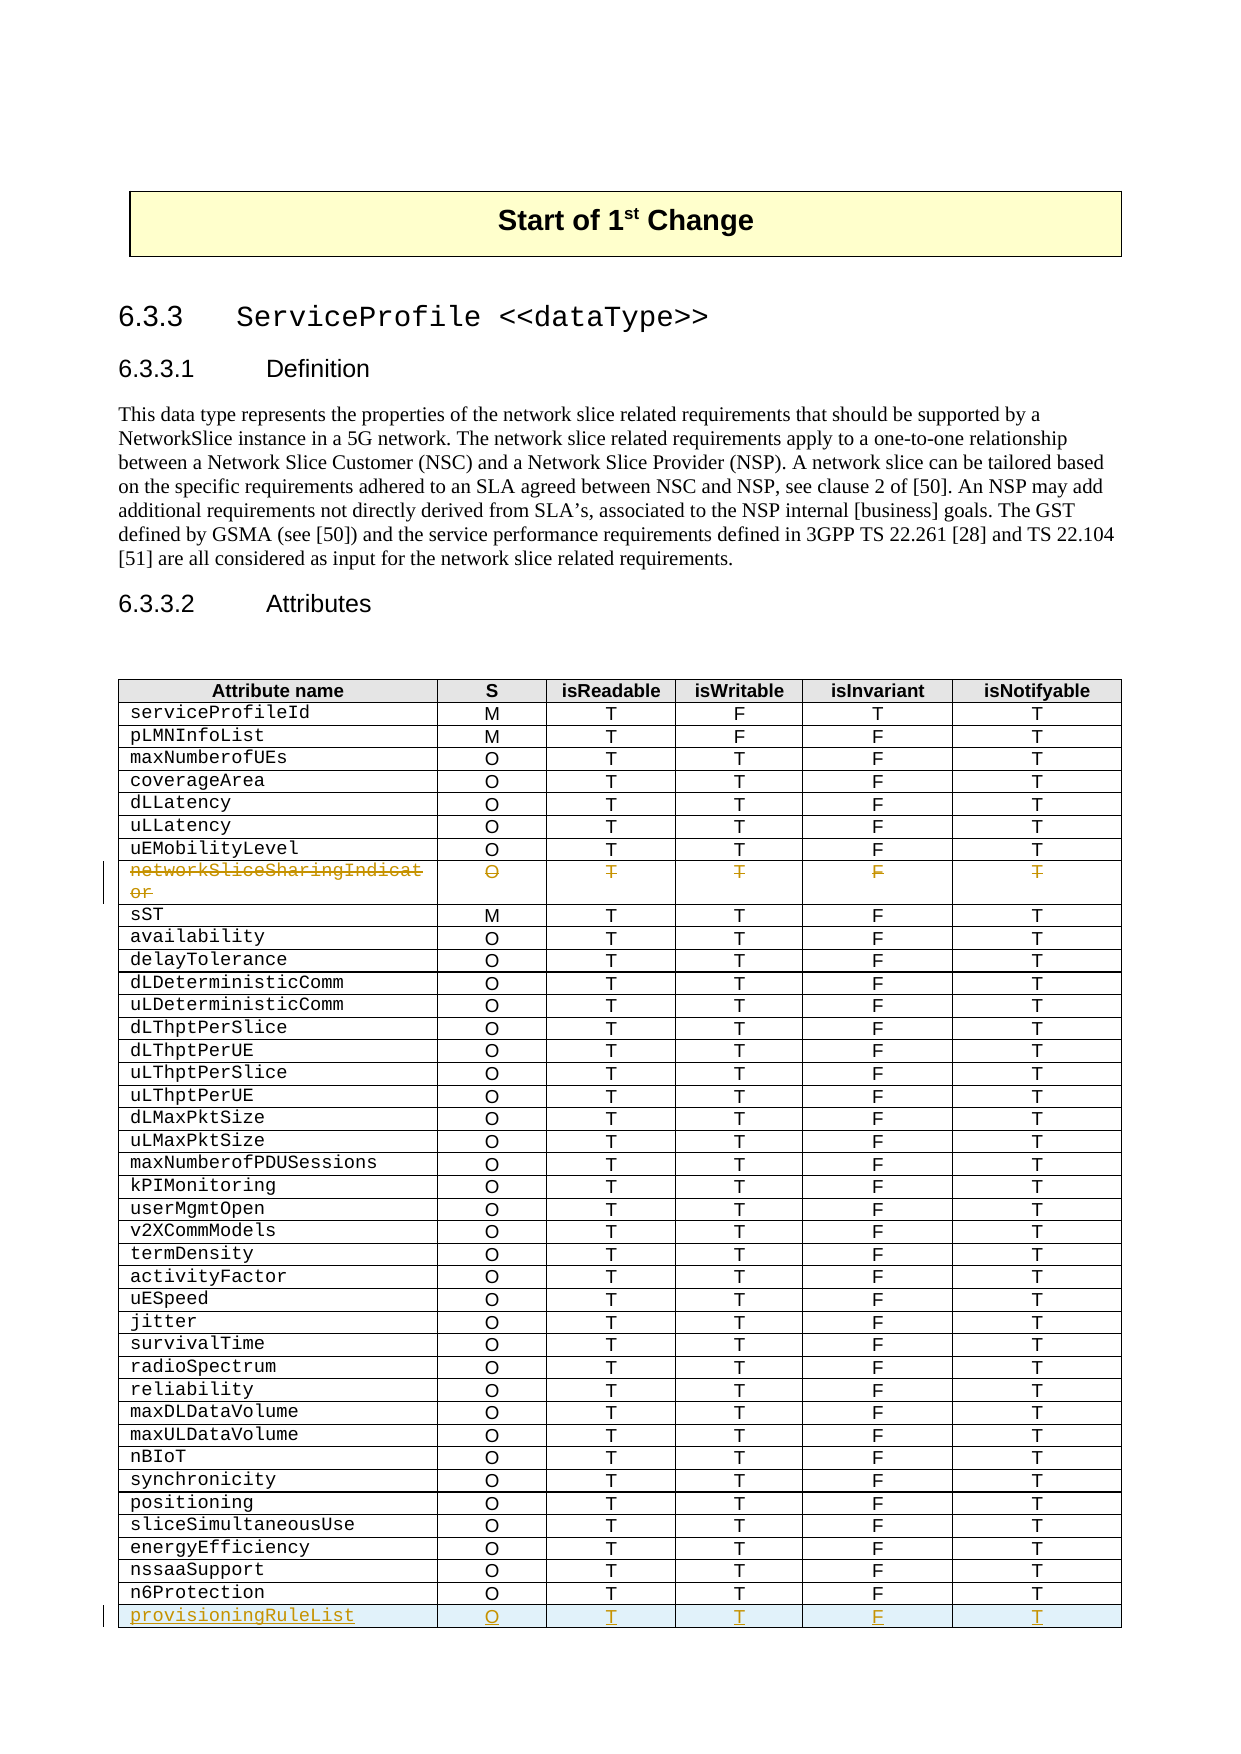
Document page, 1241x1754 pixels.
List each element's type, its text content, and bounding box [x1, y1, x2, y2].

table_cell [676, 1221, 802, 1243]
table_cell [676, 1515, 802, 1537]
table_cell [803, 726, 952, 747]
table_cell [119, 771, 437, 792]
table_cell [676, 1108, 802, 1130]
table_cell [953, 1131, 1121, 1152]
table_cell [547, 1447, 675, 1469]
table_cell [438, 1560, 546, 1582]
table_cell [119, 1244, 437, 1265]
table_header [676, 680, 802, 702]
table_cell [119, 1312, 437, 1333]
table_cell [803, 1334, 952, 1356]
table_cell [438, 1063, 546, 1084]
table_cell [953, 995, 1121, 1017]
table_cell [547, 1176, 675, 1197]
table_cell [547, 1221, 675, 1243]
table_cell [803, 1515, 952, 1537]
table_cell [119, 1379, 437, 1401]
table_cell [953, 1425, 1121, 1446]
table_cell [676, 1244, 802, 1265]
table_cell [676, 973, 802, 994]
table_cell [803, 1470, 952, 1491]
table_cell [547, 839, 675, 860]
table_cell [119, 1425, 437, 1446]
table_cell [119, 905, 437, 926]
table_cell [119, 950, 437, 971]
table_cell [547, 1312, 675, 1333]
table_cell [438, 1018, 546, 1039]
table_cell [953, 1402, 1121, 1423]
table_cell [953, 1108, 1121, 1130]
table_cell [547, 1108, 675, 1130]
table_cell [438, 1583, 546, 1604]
text This data type represents the properties of the network slice related requirements that should be supported by a NetworkSlice instance in a 5G network. The network slice related requirements apply to a one-to-one relationship between a Network Slice Customer (NSC) and a Network Slice Provider (NSP). A network slice can be tailored based on the specific requirements adhered to an SLA agreed between NSC and NSP, see clause 2 of [50]. An NSP may add additional requirements not directly derived from SLA’s, associated to the NSP internal [business] goals. The GST defined by GSMA (see [50]) and the service performance requirements defined in 3GPP TS 22.261 [28] and TS 22.104 [51] are all considered as input for the network slice related requirements. [118, 402, 1122, 570]
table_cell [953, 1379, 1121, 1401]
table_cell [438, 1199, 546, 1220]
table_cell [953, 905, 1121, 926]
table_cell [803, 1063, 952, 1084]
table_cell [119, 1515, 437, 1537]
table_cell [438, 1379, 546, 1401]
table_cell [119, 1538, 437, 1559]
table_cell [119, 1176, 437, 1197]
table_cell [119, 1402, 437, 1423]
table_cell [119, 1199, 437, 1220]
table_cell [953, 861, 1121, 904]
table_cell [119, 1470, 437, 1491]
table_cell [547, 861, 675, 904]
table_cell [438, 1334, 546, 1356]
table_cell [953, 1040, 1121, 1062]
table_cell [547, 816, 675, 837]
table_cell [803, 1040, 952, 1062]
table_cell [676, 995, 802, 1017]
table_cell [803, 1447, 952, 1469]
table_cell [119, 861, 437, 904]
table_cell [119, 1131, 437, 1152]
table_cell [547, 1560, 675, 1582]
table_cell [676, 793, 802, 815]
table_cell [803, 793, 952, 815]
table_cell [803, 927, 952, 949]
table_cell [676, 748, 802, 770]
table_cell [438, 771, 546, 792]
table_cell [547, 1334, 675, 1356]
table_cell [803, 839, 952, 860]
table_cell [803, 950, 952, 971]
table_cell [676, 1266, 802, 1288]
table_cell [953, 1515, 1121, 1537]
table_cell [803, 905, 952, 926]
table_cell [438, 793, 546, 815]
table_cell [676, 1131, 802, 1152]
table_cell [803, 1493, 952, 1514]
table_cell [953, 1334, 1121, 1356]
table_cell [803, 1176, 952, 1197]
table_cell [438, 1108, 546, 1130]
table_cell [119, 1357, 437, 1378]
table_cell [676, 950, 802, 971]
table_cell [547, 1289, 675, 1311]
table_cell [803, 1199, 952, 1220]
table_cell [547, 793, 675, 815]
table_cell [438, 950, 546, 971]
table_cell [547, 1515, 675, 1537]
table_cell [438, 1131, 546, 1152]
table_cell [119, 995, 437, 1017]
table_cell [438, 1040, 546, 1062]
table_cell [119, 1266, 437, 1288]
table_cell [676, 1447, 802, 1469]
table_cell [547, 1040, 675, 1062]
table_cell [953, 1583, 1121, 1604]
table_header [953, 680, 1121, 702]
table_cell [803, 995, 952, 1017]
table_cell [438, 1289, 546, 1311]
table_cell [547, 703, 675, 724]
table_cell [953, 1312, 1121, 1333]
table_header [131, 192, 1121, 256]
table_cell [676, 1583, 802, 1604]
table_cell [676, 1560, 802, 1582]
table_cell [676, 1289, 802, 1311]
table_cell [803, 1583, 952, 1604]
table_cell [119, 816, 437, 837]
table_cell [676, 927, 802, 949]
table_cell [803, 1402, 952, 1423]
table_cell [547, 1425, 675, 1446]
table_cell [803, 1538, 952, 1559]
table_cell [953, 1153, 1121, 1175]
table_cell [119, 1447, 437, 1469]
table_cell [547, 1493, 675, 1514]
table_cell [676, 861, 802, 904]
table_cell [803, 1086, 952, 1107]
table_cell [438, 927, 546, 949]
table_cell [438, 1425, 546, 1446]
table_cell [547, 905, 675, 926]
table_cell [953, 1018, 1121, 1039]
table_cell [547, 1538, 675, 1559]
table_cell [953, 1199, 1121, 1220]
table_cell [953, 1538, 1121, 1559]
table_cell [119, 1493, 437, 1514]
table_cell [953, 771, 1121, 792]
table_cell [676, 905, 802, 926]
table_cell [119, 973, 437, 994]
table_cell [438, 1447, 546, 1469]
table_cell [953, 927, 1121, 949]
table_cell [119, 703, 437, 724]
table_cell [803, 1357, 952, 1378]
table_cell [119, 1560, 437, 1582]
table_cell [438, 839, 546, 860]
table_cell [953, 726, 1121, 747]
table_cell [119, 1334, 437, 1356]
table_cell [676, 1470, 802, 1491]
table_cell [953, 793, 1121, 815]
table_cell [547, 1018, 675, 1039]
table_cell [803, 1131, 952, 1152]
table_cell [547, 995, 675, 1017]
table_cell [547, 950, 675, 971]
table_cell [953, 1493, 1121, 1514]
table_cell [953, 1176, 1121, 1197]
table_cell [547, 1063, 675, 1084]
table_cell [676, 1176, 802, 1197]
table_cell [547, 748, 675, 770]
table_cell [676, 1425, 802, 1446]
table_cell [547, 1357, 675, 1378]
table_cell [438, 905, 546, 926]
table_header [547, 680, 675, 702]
subtitle 6.3.3 ServiceProfile <<dataType>> [118, 299, 1122, 336]
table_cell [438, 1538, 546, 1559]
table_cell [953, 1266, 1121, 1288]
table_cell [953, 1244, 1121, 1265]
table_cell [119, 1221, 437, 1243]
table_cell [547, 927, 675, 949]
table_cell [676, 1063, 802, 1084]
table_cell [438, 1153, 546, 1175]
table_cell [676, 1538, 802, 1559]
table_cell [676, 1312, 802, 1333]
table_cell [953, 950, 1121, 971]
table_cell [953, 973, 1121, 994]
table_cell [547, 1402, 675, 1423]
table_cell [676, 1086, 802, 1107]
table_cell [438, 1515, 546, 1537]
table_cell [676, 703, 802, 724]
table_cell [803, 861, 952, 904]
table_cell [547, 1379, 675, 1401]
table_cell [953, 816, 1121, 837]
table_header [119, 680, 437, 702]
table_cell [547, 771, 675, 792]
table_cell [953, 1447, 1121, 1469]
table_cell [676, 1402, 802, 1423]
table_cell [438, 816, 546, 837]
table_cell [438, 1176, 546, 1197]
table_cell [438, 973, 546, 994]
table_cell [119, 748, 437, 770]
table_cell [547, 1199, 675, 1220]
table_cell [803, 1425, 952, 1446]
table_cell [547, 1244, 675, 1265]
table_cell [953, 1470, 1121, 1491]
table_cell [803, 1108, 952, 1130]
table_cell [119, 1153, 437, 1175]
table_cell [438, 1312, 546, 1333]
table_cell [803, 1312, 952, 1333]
subtitle 6.3.3.2 Attributes [118, 589, 1122, 618]
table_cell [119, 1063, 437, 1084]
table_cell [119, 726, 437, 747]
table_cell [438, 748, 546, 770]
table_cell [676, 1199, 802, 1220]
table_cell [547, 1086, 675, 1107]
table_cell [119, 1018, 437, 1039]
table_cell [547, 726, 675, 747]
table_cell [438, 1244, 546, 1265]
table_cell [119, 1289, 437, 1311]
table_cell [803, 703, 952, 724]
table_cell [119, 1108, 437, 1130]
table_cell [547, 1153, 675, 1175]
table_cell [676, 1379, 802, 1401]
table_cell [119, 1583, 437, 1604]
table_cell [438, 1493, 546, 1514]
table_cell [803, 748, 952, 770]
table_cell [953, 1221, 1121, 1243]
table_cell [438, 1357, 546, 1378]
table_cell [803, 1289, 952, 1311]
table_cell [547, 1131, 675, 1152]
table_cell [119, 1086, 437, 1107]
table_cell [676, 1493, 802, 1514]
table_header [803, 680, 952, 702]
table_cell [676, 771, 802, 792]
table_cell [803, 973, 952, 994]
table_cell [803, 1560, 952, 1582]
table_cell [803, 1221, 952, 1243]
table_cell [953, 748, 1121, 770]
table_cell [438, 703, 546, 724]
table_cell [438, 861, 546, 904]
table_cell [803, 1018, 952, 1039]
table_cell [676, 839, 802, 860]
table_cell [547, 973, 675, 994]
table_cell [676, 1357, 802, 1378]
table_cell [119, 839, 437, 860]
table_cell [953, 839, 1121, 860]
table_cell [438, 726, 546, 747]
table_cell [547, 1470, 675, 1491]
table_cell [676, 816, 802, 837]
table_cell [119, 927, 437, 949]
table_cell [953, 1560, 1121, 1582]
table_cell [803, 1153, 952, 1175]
subtitle 6.3.3.1 Definition [118, 354, 1122, 383]
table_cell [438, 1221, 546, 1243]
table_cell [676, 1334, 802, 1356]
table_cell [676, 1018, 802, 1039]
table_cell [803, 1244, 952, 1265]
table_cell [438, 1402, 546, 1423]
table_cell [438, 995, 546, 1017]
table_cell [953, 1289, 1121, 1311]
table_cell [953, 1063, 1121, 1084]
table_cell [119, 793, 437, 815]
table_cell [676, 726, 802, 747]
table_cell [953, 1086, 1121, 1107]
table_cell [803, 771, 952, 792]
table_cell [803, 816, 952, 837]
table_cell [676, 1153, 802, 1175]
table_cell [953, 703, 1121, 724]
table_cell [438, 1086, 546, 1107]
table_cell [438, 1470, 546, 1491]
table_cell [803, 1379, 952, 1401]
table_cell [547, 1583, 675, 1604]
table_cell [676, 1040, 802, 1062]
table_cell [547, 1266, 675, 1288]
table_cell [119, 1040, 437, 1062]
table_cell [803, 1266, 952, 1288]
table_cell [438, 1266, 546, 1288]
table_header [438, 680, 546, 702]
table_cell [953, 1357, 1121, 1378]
